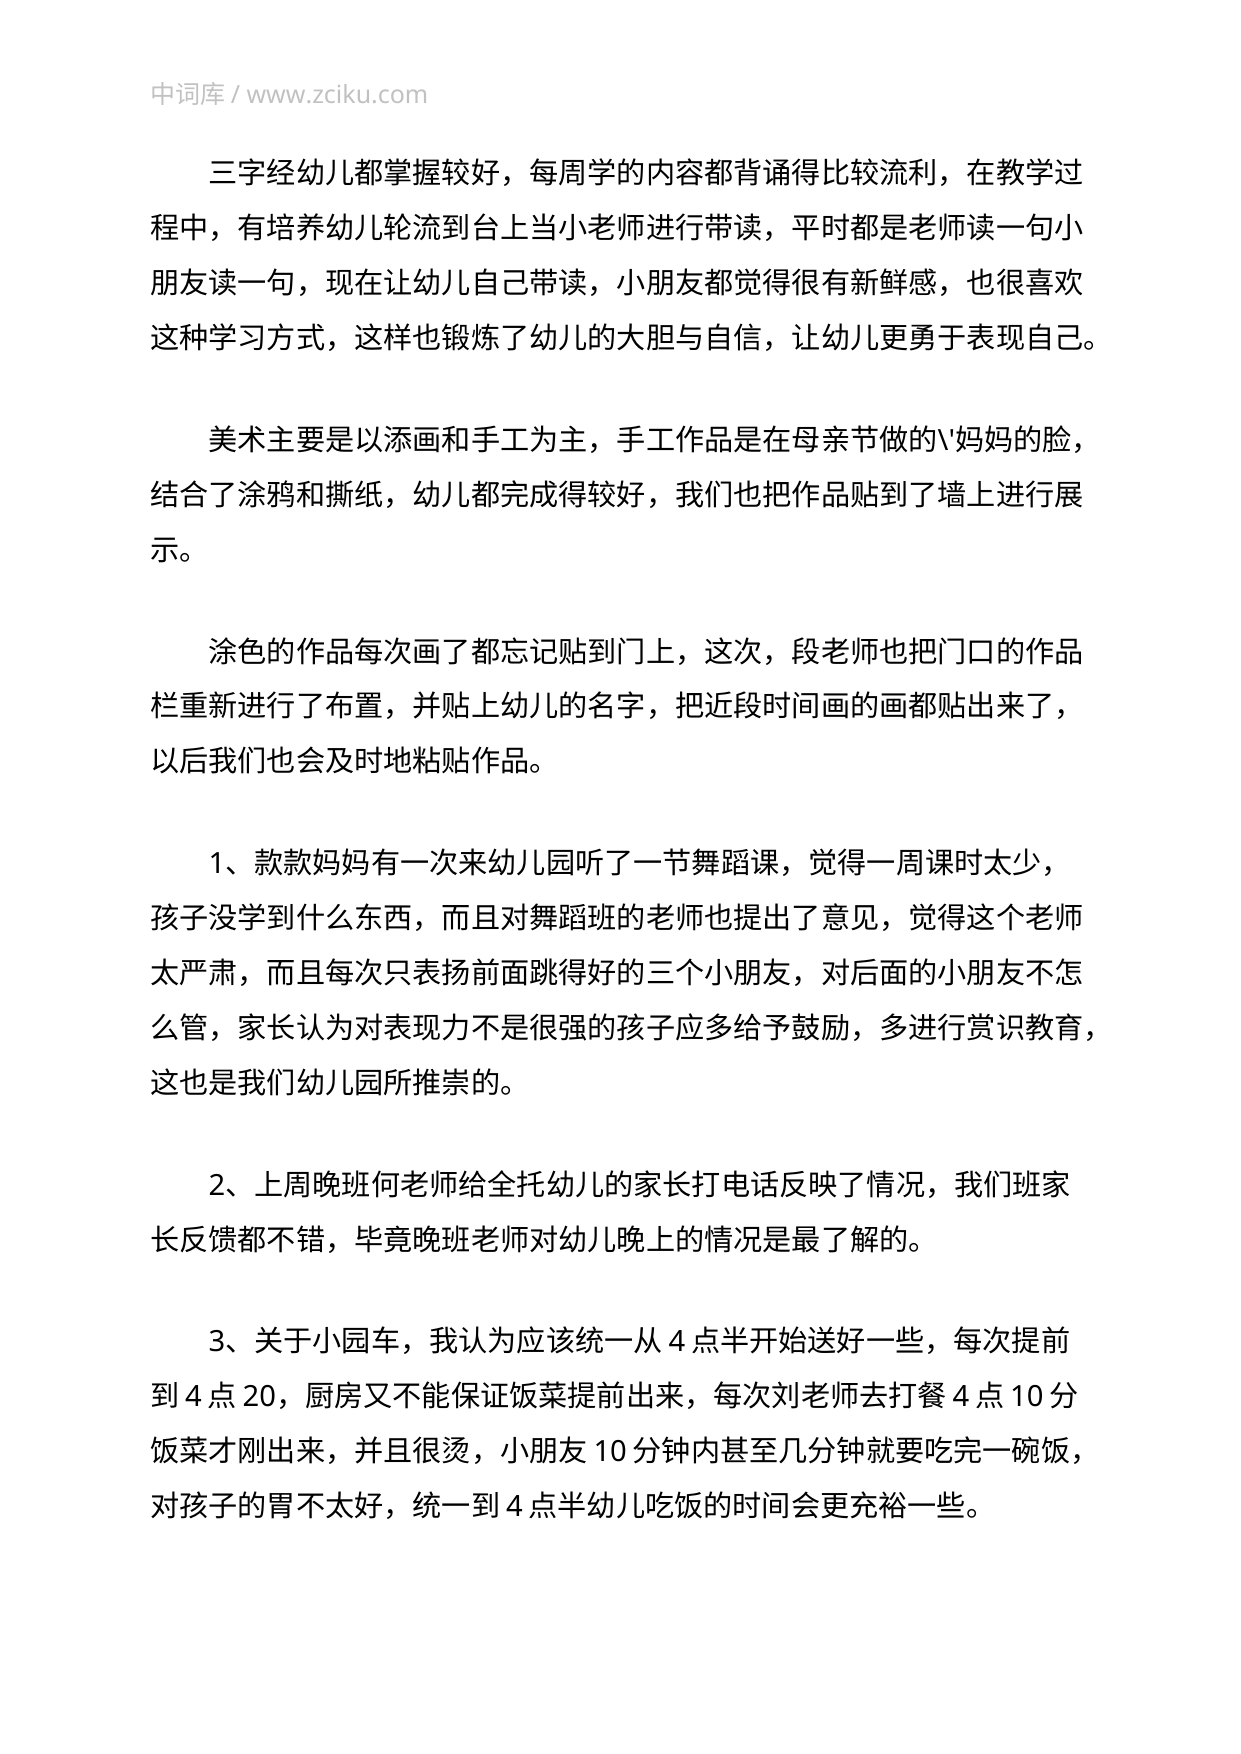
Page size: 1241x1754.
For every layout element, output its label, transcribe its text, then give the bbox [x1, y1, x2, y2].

text 美术主要是以添画和手工为主，手工作品是在母亲节做的\'妈妈的脸，结合了涂鸦和撕纸，幼儿都完成得较好，我们也把作品贴到了墙上进行展示。 [150, 416, 1090, 569]
text 3、关于小园车，我认为应该统一从4点半开始送好一些，每次提前到4点20，厨房又不能保证饭菜提前出来，每次刘老师去打餐4点10分饭菜才刚出来，并且很烫，小朋友10分钟内甚至几分钟就要吃完一碗饭，对孩子的胃不太好，统一到4点半幼儿吃饭的时间会更充裕一些。 [150, 1318, 1090, 1525]
text 2、上周晚班何老师给全托幼儿的家长打电话反映了情况，我们班家长反馈都不错，毕竟晚班老师对幼儿晚上的情况是最了解的。 [150, 1161, 1090, 1258]
text 三字经幼儿都掌握较好，每周学的内容都背诵得比较流利，在教学过程中，有培养幼儿轮流到台上当小老师进行带读，平时都是老师读一句小朋友读一句，现在让幼儿自己带读，小朋友都觉得很有新鲜感，也很喜欢这种学习方式，这样也锻炼了幼儿的大胆与自信，让幼儿更勇于表现自己。 [150, 150, 1090, 357]
text 1、款款妈妈有一次来幼儿园听了一节舞蹈课，觉得一周课时太少，孩子没学到什么东西，而且对舞蹈班的老师也提出了意见，觉得这个老师太严肃，而且每次只表扬前面跳得好的三个小朋友，对后面的小朋友不怎么管，家长认为对表现力不是很强的孩子应多给予鼓励，多进行赏识教育，这也是我们幼儿园所推崇的。 [150, 840, 1090, 1102]
text 涂色的作品每次画了都忘记贴到门上，这次，段老师也把门口的作品栏重新进行了布置，并贴上幼儿的名字，把近段时间画的画都贴出来了，以后我们也会及时地粘贴作品。 [150, 628, 1090, 780]
